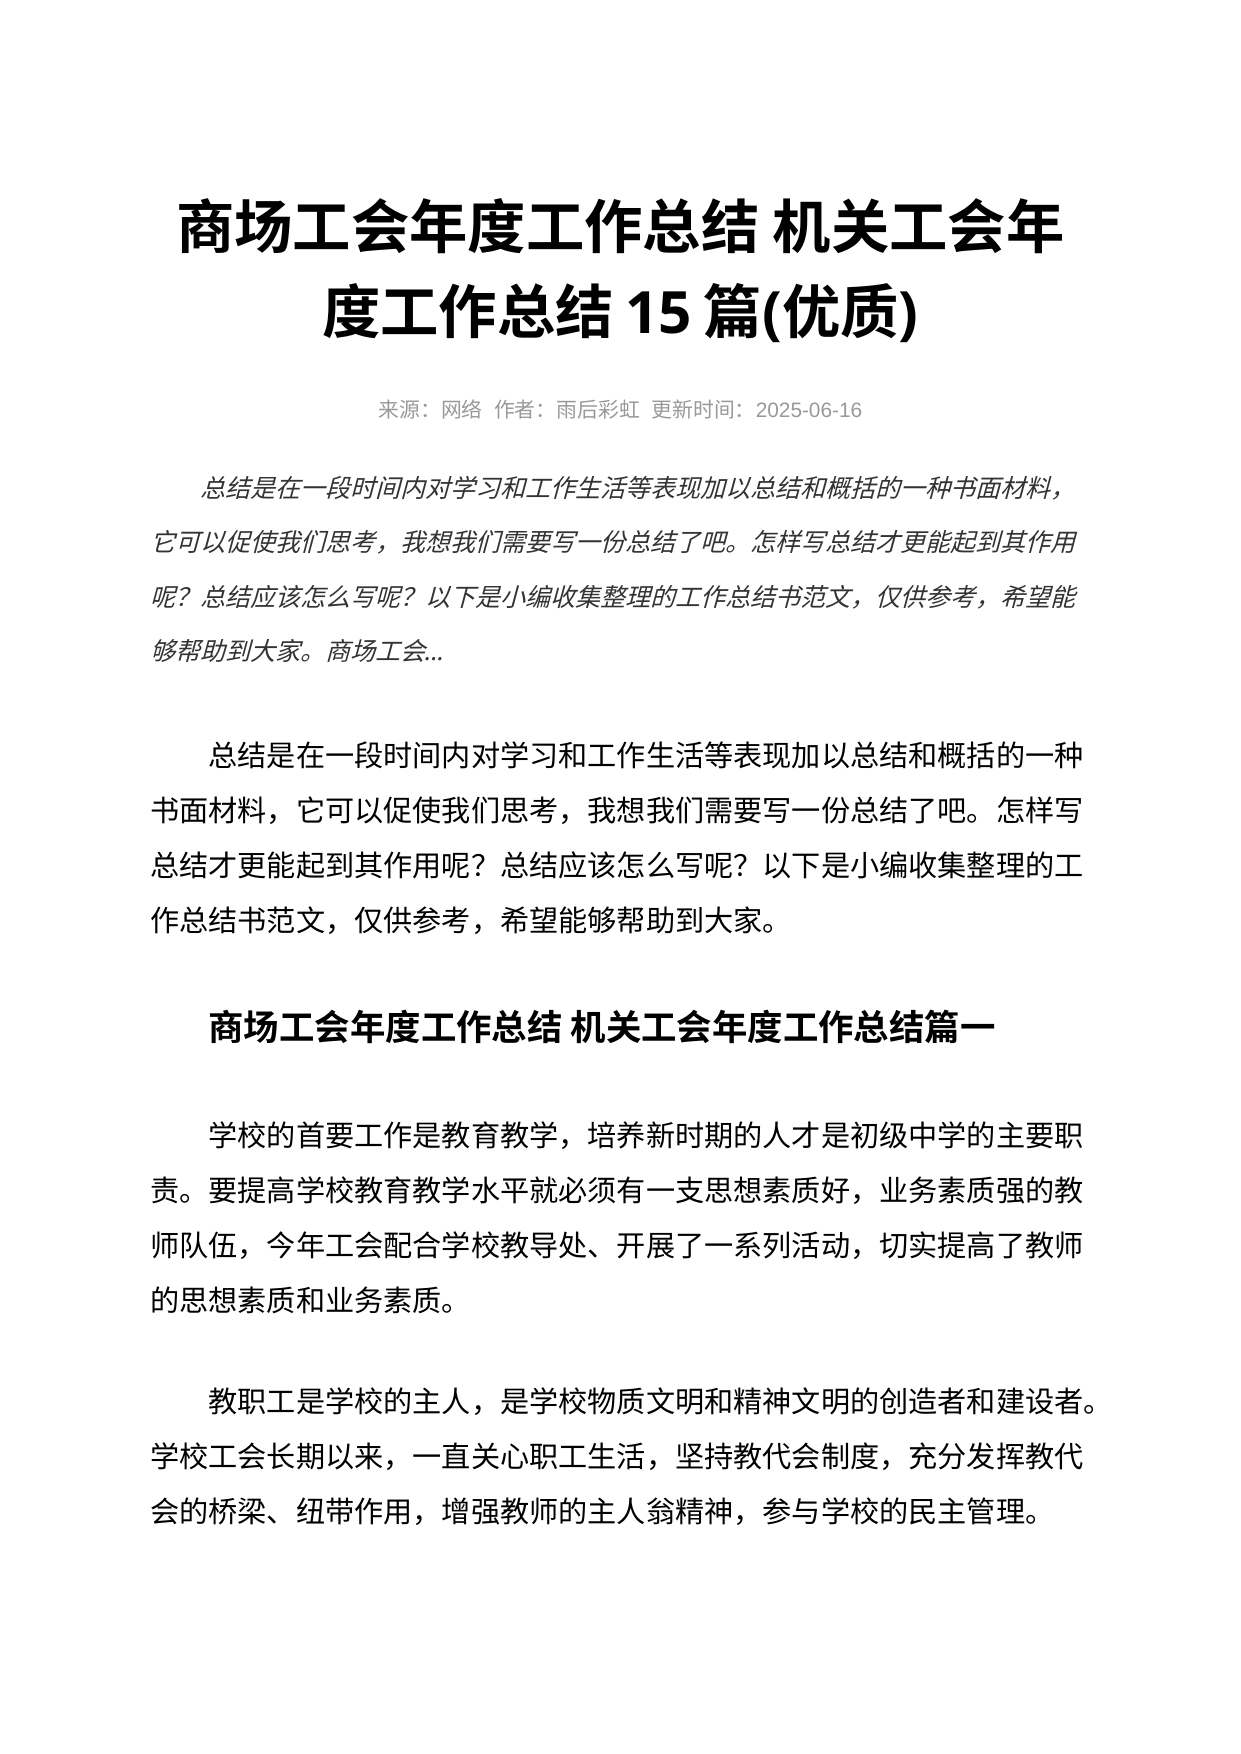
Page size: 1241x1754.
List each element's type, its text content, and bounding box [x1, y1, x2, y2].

text 来源：网络 作者：雨后彩虹 更新时间：2025-06-16 [150, 397, 1090, 421]
subtitle 商场工会年度工作总结 机关工会年度工作总结15篇(优质) [150, 181, 1090, 351]
text 商场工会年度工作总结 机关工会年度工作总结篇一 [150, 999, 1090, 1050]
text 总结是在一段时间内对学习和工作生活等表现加以总结和概括的一种书面材料，它可以促使我们思考，我想我们需要写一份总结了吧。怎样写总结才更能起到其作用呢？总结应该怎么写呢？以下是小编收集整理的工作总结书范文，仅供参考，希望能够帮助到大家。商场工会... [150, 468, 1090, 668]
text 教职工是学校的主人，是学校物质文明和精神文明的创造者和建设者。学校工会长期以来，一直关心职工生活，坚持教代会制度，充分发挥教代会的桥梁、纽带作用，增强教师的主人翁精神，参与学校的民主管理。 [150, 1379, 1090, 1531]
text 总结是在一段时间内对学习和工作生活等表现加以总结和概括的一种书面材料，它可以促使我们思考，我想我们需要写一份总结了吧。怎样写总结才更能起到其作用呢？总结应该怎么写呢？以下是小编收集整理的工作总结书范文，仅供参考，希望能够帮助到大家。 [150, 733, 1090, 939]
text 学校的首要工作是教育教学，培养新时期的人才是初级中学的主要职责。要提高学校教育教学水平就必须有一支思想素质好，业务素质强的教师队伍，今年工会配合学校教导处、开展了一系列活动，切实提高了教师的思想素质和业务素质。 [150, 1112, 1090, 1319]
